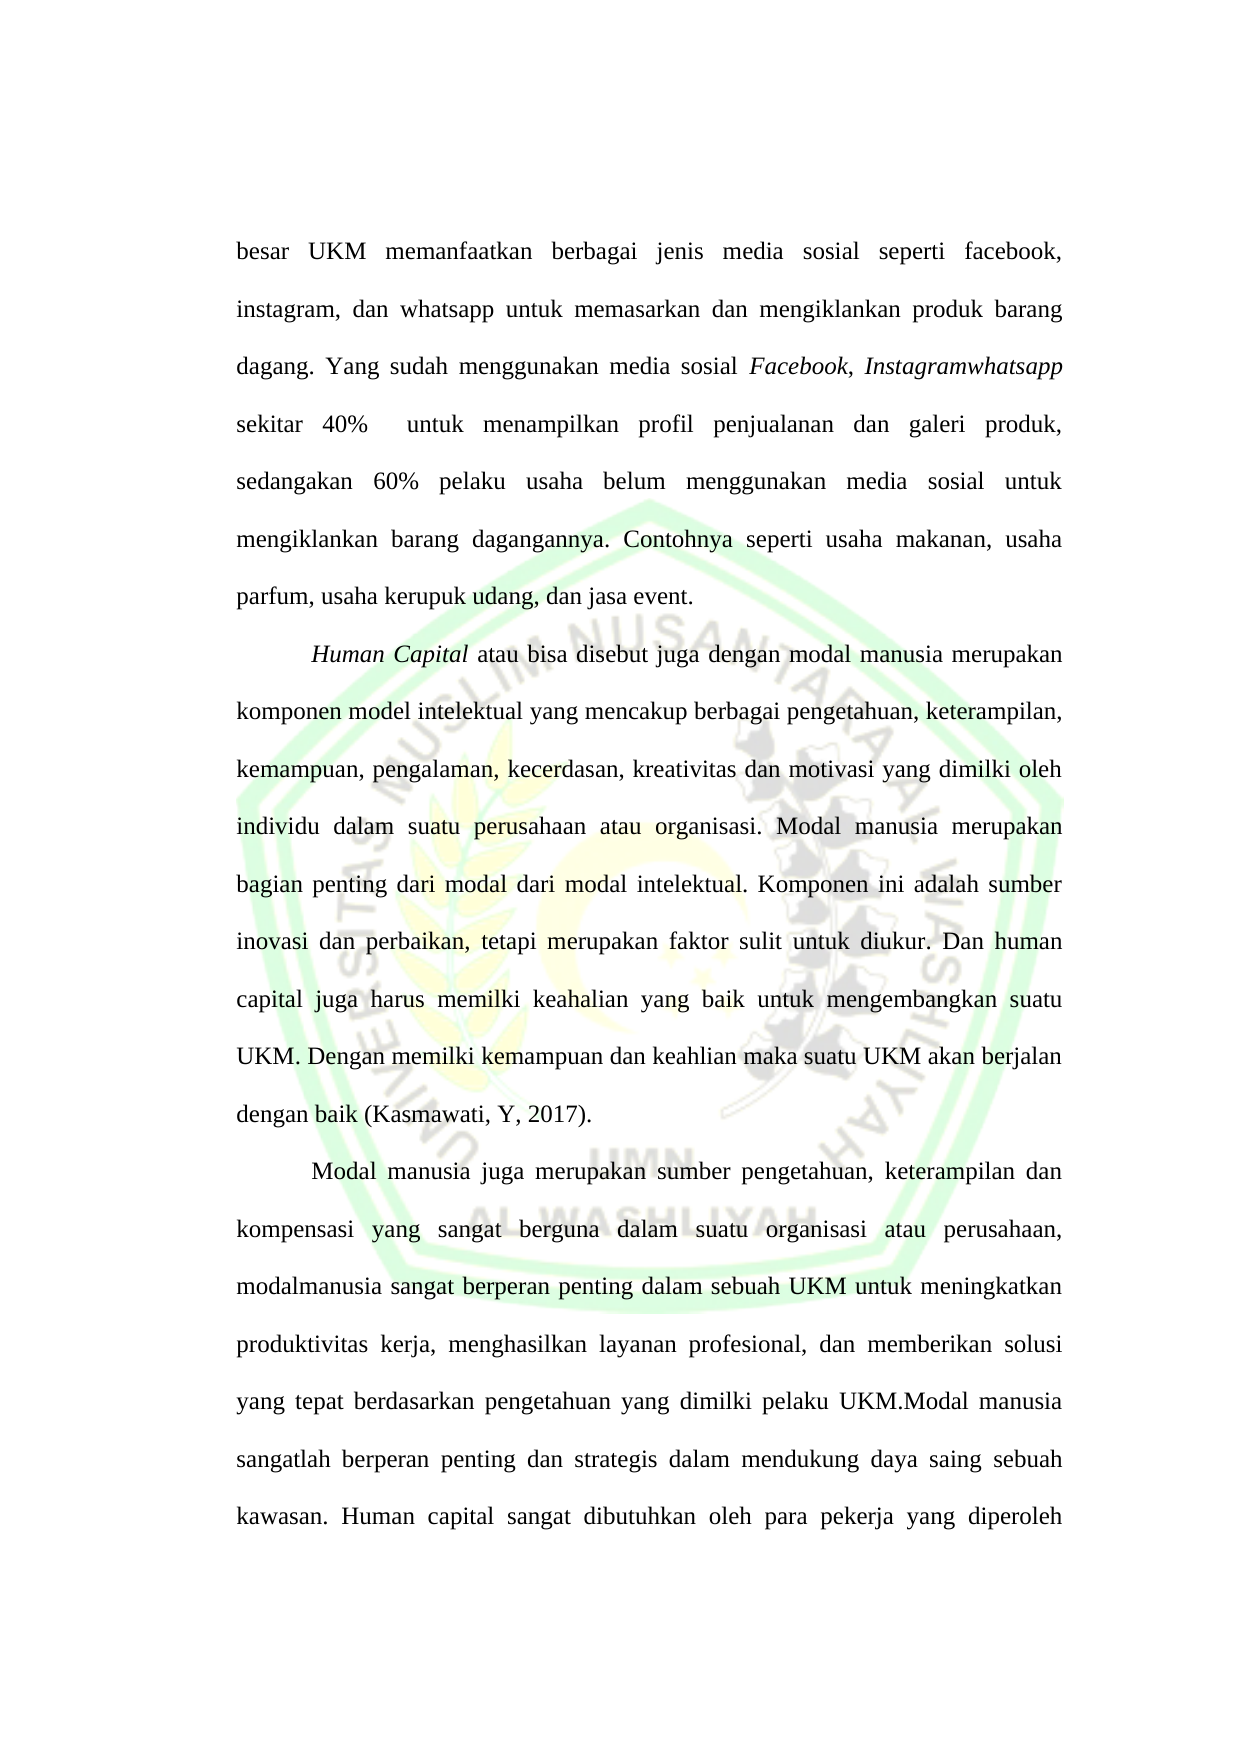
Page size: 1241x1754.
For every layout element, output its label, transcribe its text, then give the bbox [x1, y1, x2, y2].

text Human Capital atau bisa disebut juga dengan modal manusia merupakan komponen model intelektual yang mencakup berbagai pengetahuan, keterampilan, kemampuan, pengalaman, kecerdasan, kreativitas dan motivasi yang dimilki oleh individu dalam suatu perusahaan atau organisasi. Modal manusia merupakan bagian penting dari modal dari modal intelektual. Komponen ini adalah sumber inovasi dan perbaikan, tetapi merupakan faktor sulit untuk diukur. Dan human capital juga harus memilki keahalian yang baik untuk mengembangkan suatu UKM. Dengan memilki kemampuan dan keahlian maka suatu UKM akan berjalan dengan baik (Kasmawati, Y, 2017). [236, 639, 1063, 1127]
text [236, 1156, 1063, 1530]
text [236, 236, 1063, 610]
